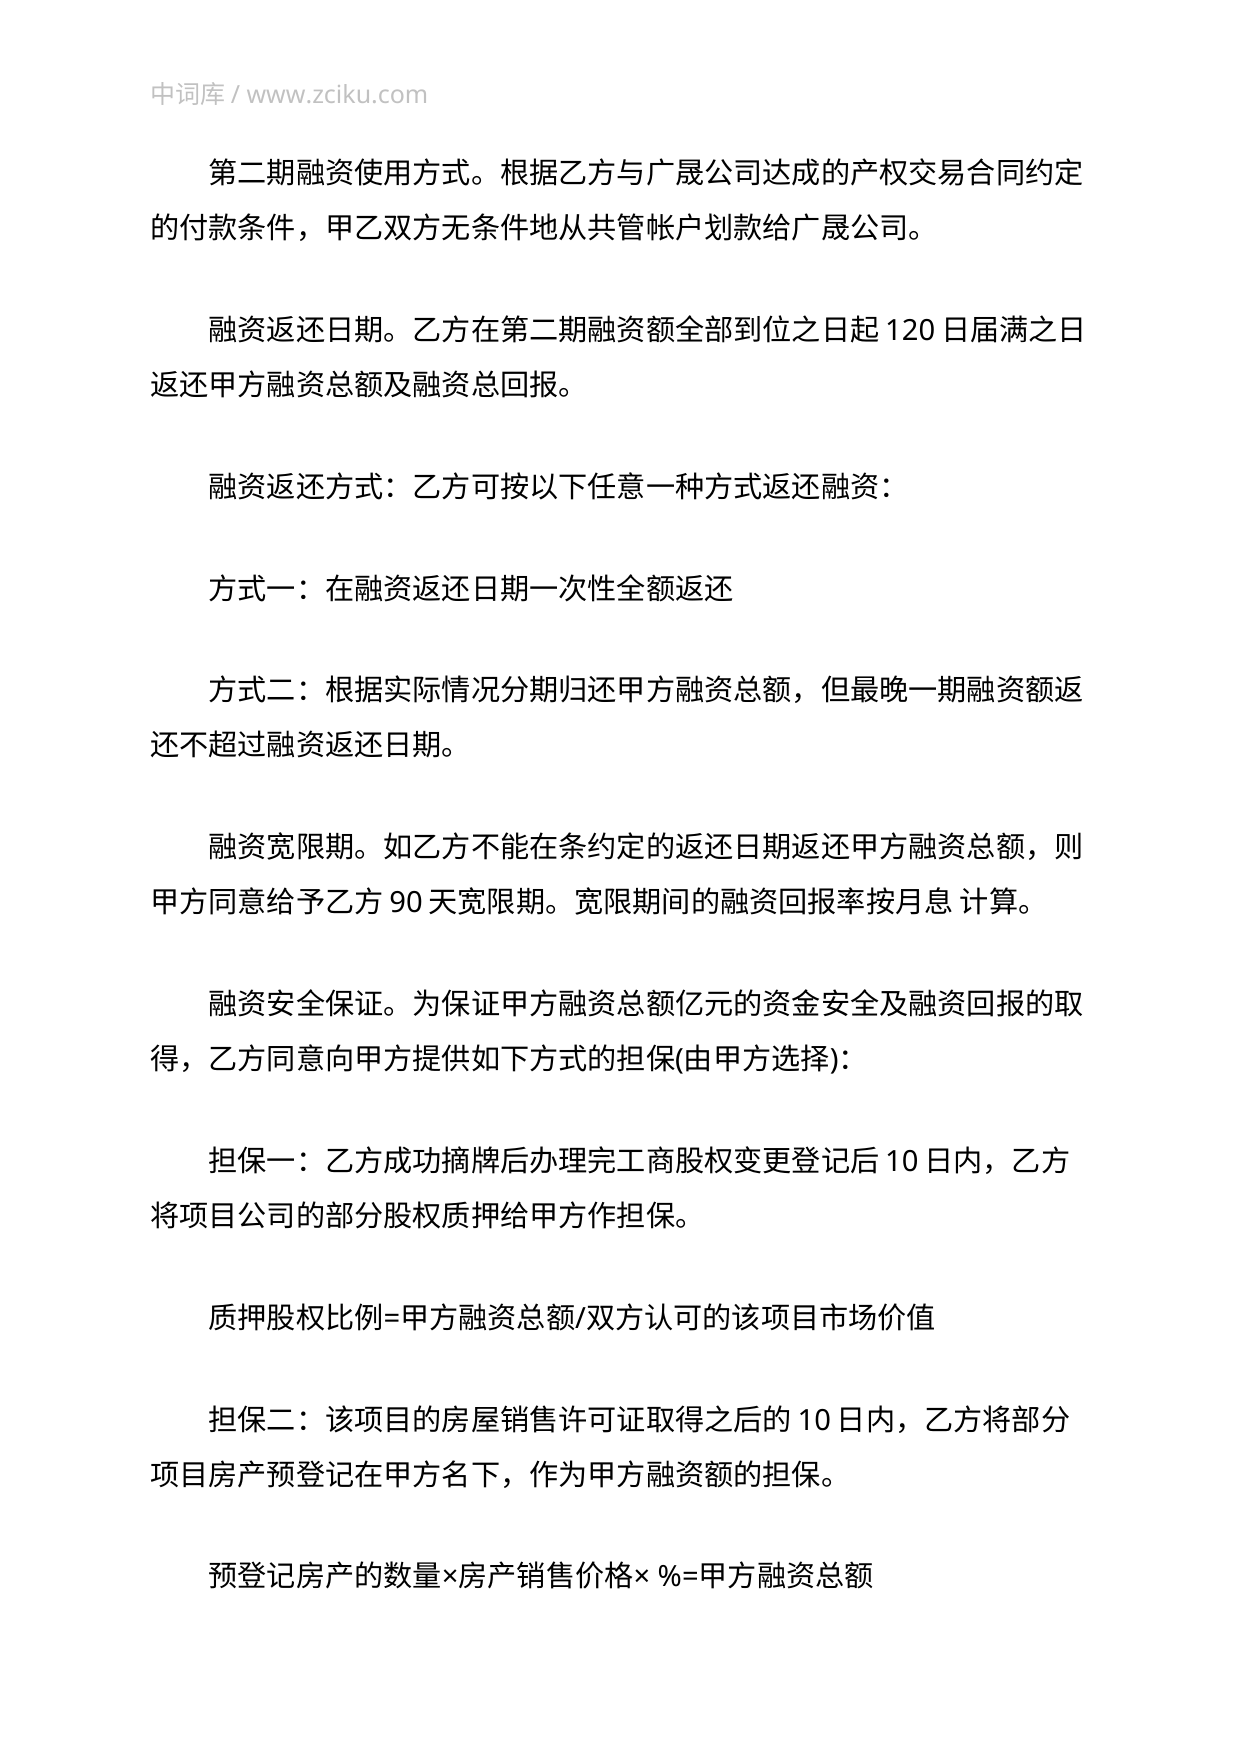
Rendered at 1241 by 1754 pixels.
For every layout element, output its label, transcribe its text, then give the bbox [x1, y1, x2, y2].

text 质押股权比例=甲方融资总额/双方认可的该项目市场价值 [150, 1294, 1090, 1337]
text 担保二：该项目的房屋销售许可证取得之后的10日内，乙方将部分项目房产预登记在甲方名下，作为甲方融资额的担保。 [150, 1396, 1090, 1493]
text 担保一：乙方成功摘牌后办理完工商股权变更登记后10日内，乙方将项目公司的部分股权质押给甲方作担保。 [150, 1137, 1090, 1235]
text 融资宽限期。如乙方不能在条约定的返还日期返还甲方融资总额，则甲方同意给予乙方90天宽限期。宽限期间的融资回报率按月息 计算。 [150, 824, 1090, 921]
text 预登记房产的数量×房产销售价格× %=甲方融资总额 [150, 1553, 1090, 1595]
text 方式一：在融资返还日期一次性全额返还 [150, 565, 1090, 607]
text 方式二：根据实际情况分期归还甲方融资总额，但最晚一期融资额返还不超过融资返还日期。 [150, 667, 1090, 764]
text 融资返还日期。乙方在第二期融资额全部到位之日起120日届满之日返还甲方融资总额及融资总回报。 [150, 307, 1090, 404]
text 融资返还方式：乙方可按以下任意一种方式返还融资： [150, 463, 1090, 506]
text 融资安全保证。为保证甲方融资总额亿元的资金安全及融资回报的取得，乙方同意向甲方提供如下方式的担保(由甲方选择)： [150, 981, 1090, 1078]
text 第二期融资使用方式。根据乙方与广晟公司达成的产权交易合同约定的付款条件，甲乙双方无条件地从共管帐户划款给广晟公司。 [150, 150, 1090, 247]
